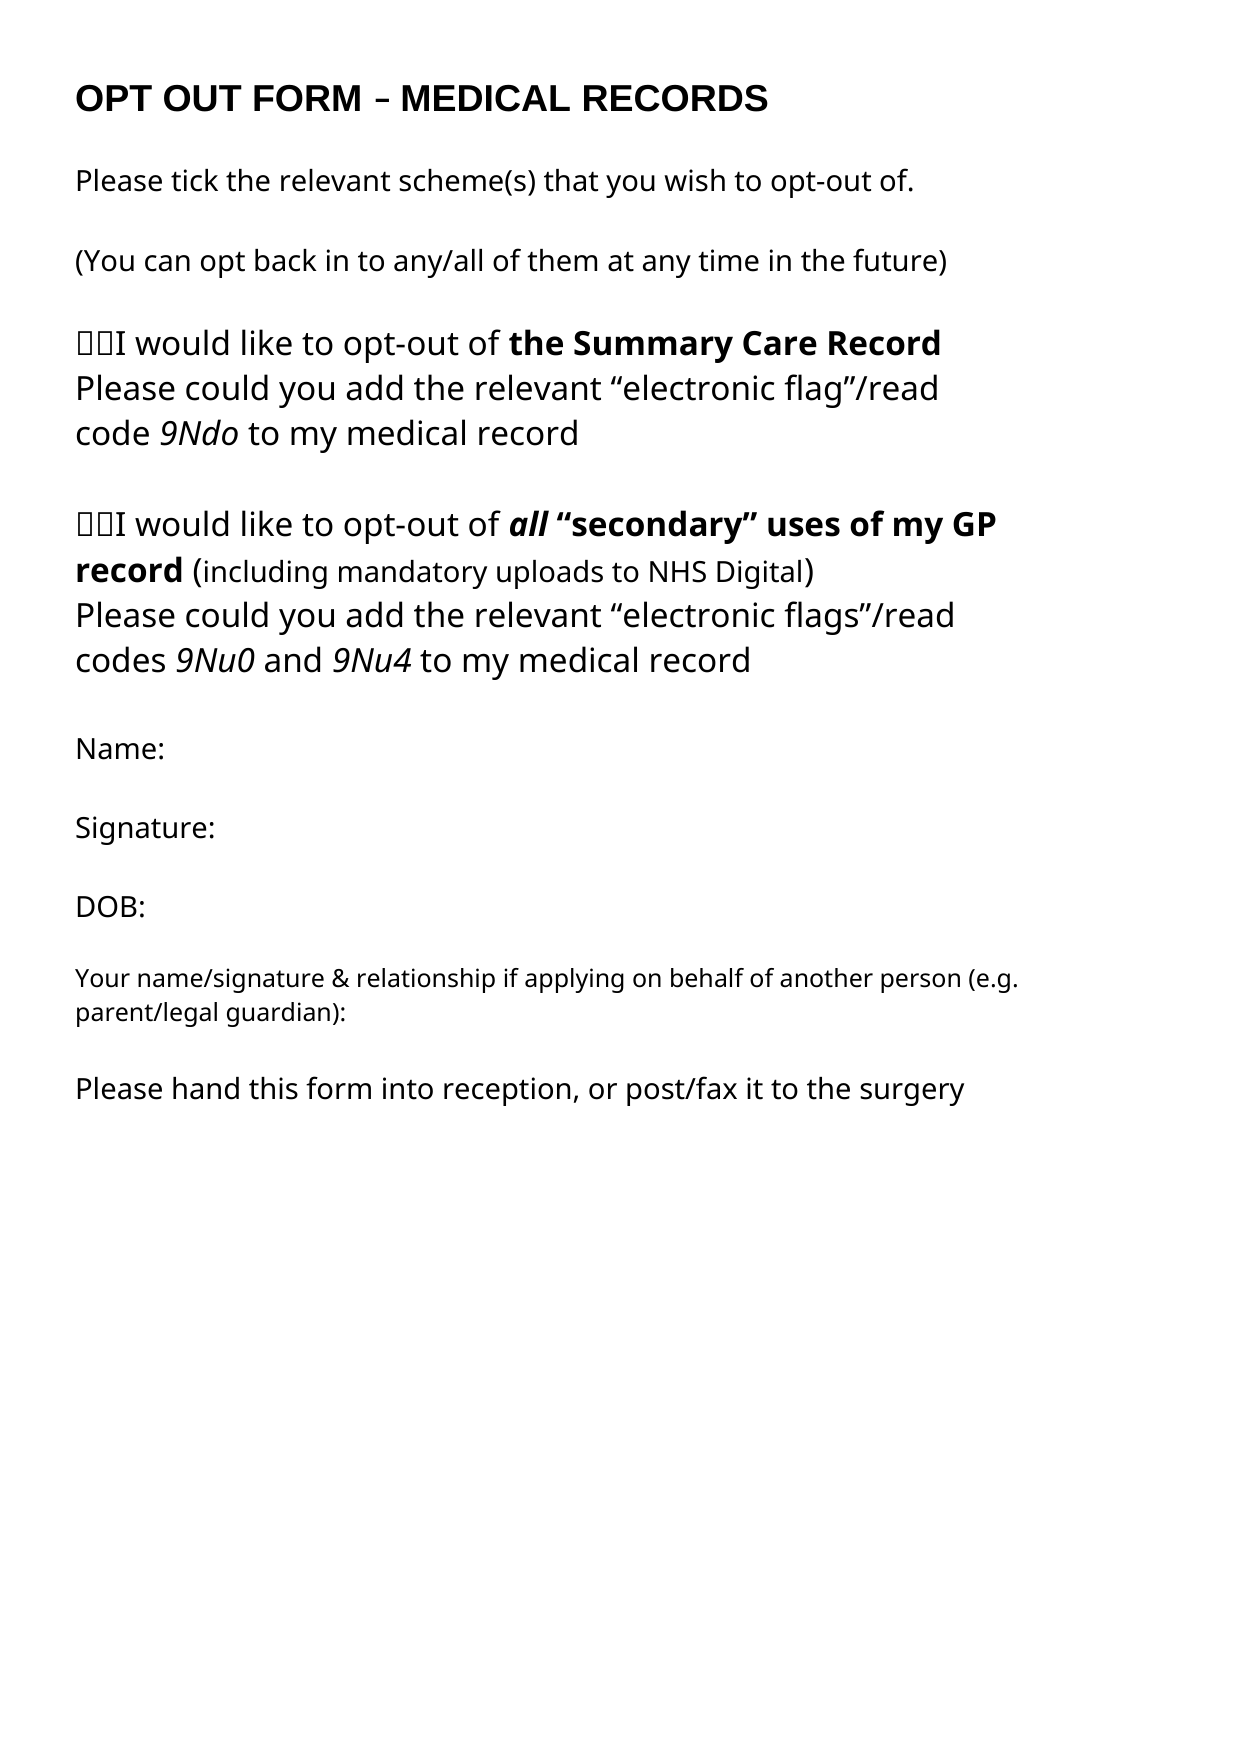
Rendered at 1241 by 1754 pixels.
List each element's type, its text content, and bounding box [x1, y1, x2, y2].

text Please tick the relevant scheme(s) that you wish to opt-out of. [75, 161, 1165, 200]
text DOB: [75, 887, 1165, 926]
text code 9Ndo to my medical record [75, 410, 1165, 456]
text record (including mandatory uploads to NHS Digital) [75, 546, 1165, 592]
text I would like to opt-out of all “secondary” uses of my GP [75, 501, 1165, 546]
text Signature: [75, 807, 1165, 847]
text OPT OUT FORM – MEDICAL RECORDS [75, 75, 1165, 121]
text Please could you add the relevant “electronic flag”/read [75, 365, 1165, 410]
text parent/legal guardian): [75, 994, 1165, 1029]
text Please could you add the relevant “electronic flags”/read [75, 592, 1165, 637]
text I would like to opt-out of the Summary Care Record [75, 319, 1165, 365]
text Please hand this form into reception, or post/fax it to the surgery [75, 1068, 1165, 1108]
text Name: [75, 728, 1165, 768]
text Your name/signature & relationship if applying on behalf of another person (e.g. [75, 961, 1165, 994]
text (You can opt back in to any/all of them at any time in the future) [75, 240, 1165, 279]
text codes 9Nu0 and 9Nu4 to my medical record [75, 637, 1165, 683]
